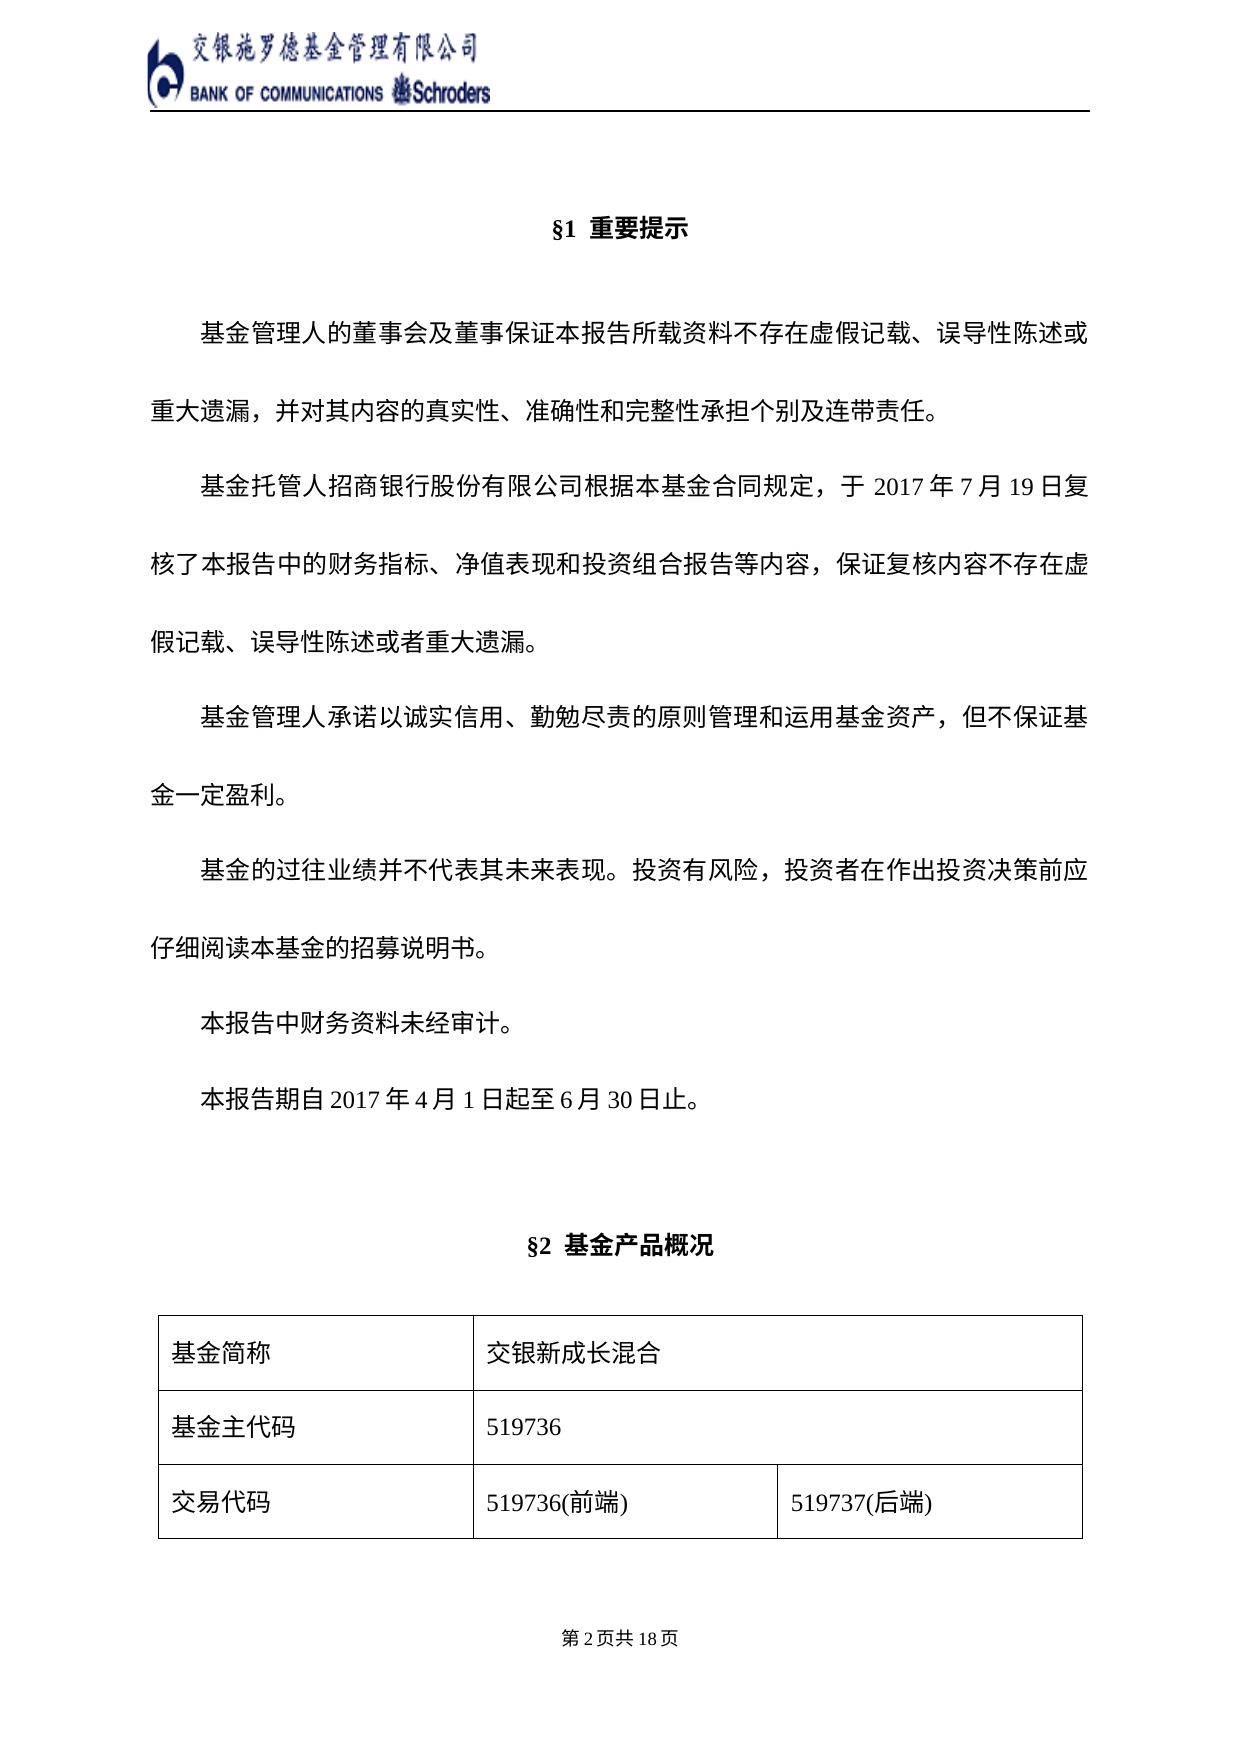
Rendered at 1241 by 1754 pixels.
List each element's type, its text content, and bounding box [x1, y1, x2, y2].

table_cell 519737(后端) [778, 1465, 1082, 1538]
text 基金的过往业绩并不代表其未来表现。投资有风险，投资者在作出投资决策前应仔细阅读本基金的招募说明书。 [150, 836, 1090, 979]
text 本报告期自2017年4月1日起至6月30日止。 [150, 1065, 1090, 1130]
table_cell 交易代码 [159, 1465, 473, 1538]
table_header 交银新成长混合 [474, 1316, 1082, 1389]
text 本报告中财务资料未经审计。 [150, 989, 1090, 1054]
subtitle §1 重要提示 [150, 194, 1090, 259]
picture [147, 32, 490, 108]
text 基金托管人招商银行股份有限公司根据本基金合同规定，于2017年7月19日复核了本报告中的财务指标、净值表现和投资组合报告等内容，保证复核内容不存在虚假记载、误导性陈述或者重大遗漏。 [150, 452, 1090, 673]
table_cell 基金主代码 [159, 1391, 473, 1463]
table_cell 519736 [474, 1391, 1082, 1463]
text 基金管理人的董事会及董事保证本报告所载资料不存在虚假记载、误导性陈述或重大遗漏，并对其内容的真实性、准确性和完整性承担个别及连带责任。 [150, 299, 1090, 442]
subtitle §2 基金产品概况 [150, 1211, 1090, 1276]
text 基金管理人承诺以诚实信用、勤勉尽责的原则管理和运用基金资产，但不保证基金一定盈利。 [150, 683, 1090, 826]
table_header 基金简称 [159, 1316, 473, 1389]
table_cell 519736(前端) [474, 1465, 777, 1538]
